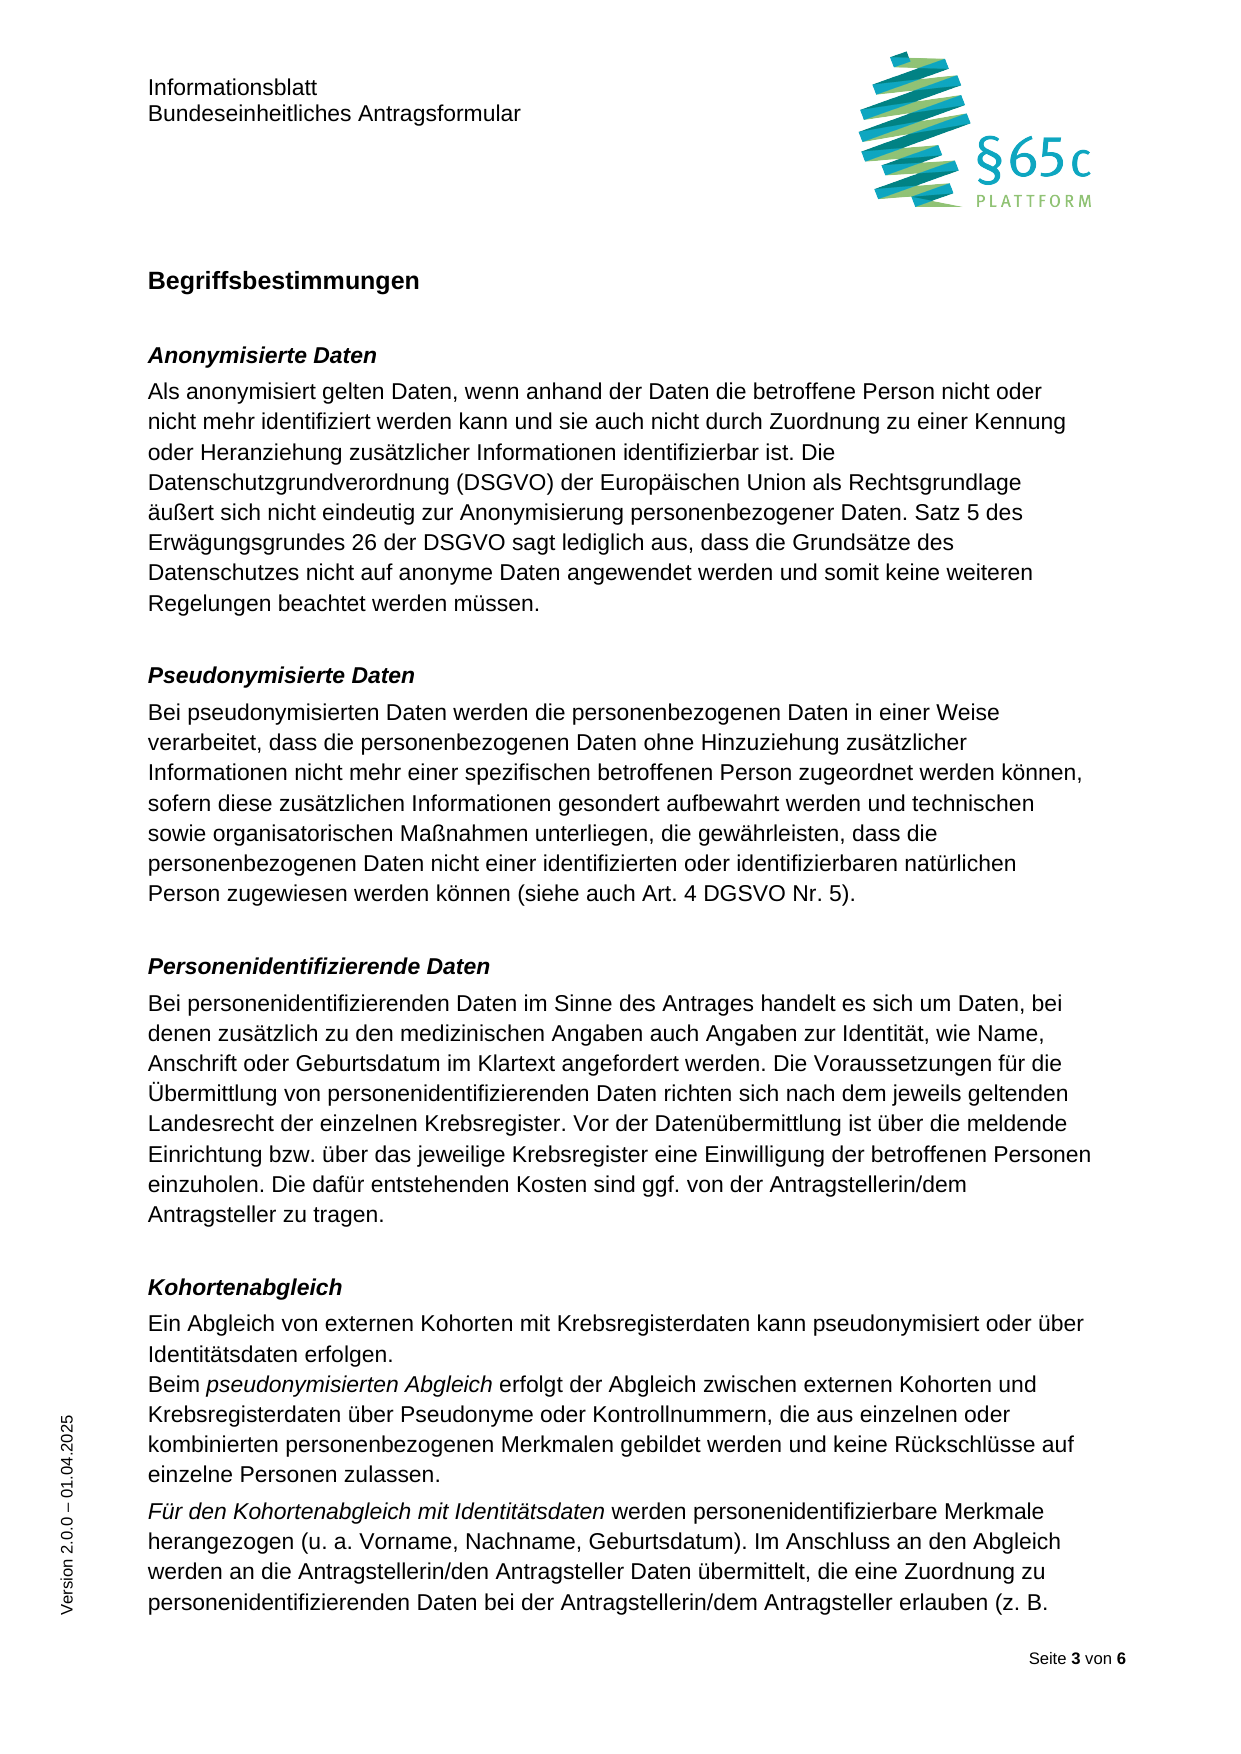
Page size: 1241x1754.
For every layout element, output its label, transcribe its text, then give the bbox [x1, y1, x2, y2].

text Bei pseudonymisierten Daten werden die personenbezogenen Daten in einer Weise verarbeitet, dass die personenbezogenen Daten ohne Hinzuziehung zusätzlicher Informationen nicht mehr einer spezifischen betroffenen Person zugeordnet werden können, sofern diese zusätzlichen Informationen gesondert aufbewahrt werden und technischen sowie organisatorischen Maßnahmen unterliegen, die gewährleisten, dass die personenbezogenen Daten nicht einer identifizierten oder identifizierbaren natürlichen Person zugewiesen werden können (siehe auch Art. 4 DGSVO Nr. 5). [148, 699, 1093, 906]
text Kohortenabgleich [148, 1274, 1093, 1300]
text Als anonymisiert gelten Daten, wenn anhand der Daten die betroffene Person nicht oder nicht mehr identifiziert werden kann und sie auch nicht durch Zuordnung zu einer Kennung oder Heranziehung zusätzlicher Informationen identifizierbar ist. Die Datenschutzgrundverordnung (DSGVO) der Europäischen Union als Rechtsgrundlage äußert sich nicht eindeutig zur Anonymisierung personenbezogener Daten. Satz 5 des Erwägungsgrundes 26 der DSGVO sagt lediglich aus, dass die Grundsätze des Datenschutzes nicht auf anonyme Daten angewendet werden und somit keine weiteren Regelungen beachtet werden müssen. [148, 378, 1093, 616]
text Begriffsbestimmungen [148, 266, 1093, 294]
list Ein Abgleich von externen Kohorten mit Krebsregisterdaten kann pseudonymisiert oder über Identitätsdaten erfolgen. [148, 1310, 1093, 1367]
text Personenidentifizierende Daten [148, 953, 1093, 979]
text Pseudonymisierte Daten [148, 662, 1093, 689]
list Beim pseudonymisierten Abgleich erfolgt der Abgleich zwischen externen Kohorten und Krebsregisterdaten über Pseudonyme oder Kontrollnummern, die aus einzelnen oder kombinierten personenbezogenen Merkmalen gebildet werden und keine Rückschlüsse auf einzelne Personen zulassen. [148, 1371, 1093, 1488]
picture [819, 20, 1134, 242]
text Bei personenidentifizierenden Daten im Sinne des Antrages handelt es sich um Daten, bei denen zusätzlich zu den medizinischen Angaben auch Angaben zur Identität, wie Name, Anschrift oder Geburtsdatum im Klartext angefordert werden. Die Voraussetzungen für die Übermittlung von personenidentifizierenden Daten richten sich nach dem jeweils geltenden Landesrecht der einzelnen Krebsregister. Vor der Datenübermittlung ist über die meldende Einrichtung bzw. über das jeweilige Krebsregister eine Einwilligung der betroffenen Personen einzuholen. Die dafür entstehenden Kosten sind ggf. von der Antragstellerin/dem Antragsteller zu tragen. [148, 989, 1093, 1227]
text Anonymisierte Daten [148, 342, 1093, 368]
